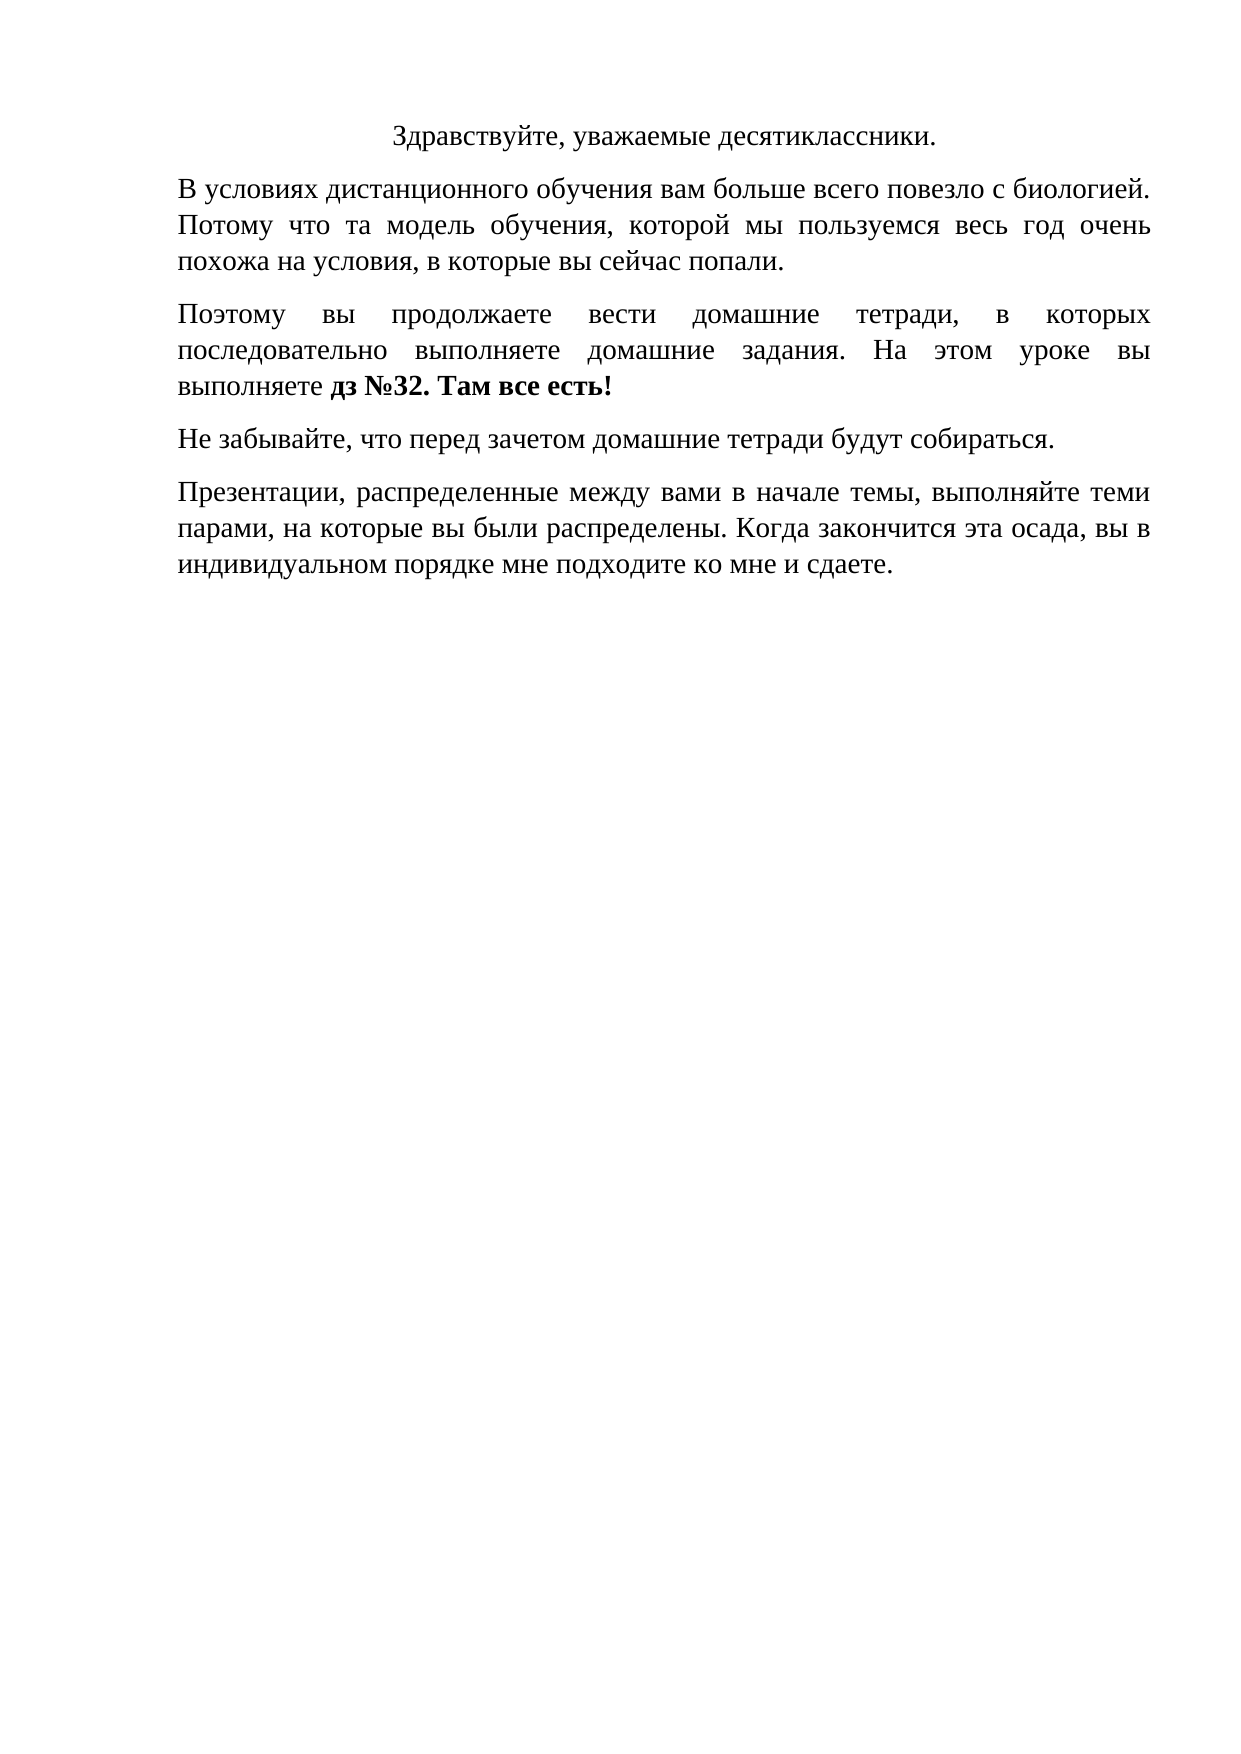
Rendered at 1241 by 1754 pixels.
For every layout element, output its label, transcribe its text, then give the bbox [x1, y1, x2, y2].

text Поэтому вы продолжаете вести домашние тетради, в которых последовательно выполняете домашние задания. На этом уроке вы выполняете дз №32. Там все есть! [177, 296, 1152, 402]
text Здравствуйте, уважаемые десятиклассники. [177, 118, 1152, 152]
text В условиях дистанционного обучения вам больше всего повезло с биологией. Потому что та модель обучения, которой мы пользуемся весь год очень похожа на условия, в которые вы сейчас попали. [177, 171, 1152, 277]
text Не забывайте, что перед зачетом домашние тетради будут собираться. [177, 421, 1152, 455]
text Презентации, распределенные между вами в начале темы, выполняйте теми парами, на которые вы были распределены. Когда закончится эта осада, вы в индивидуальном порядке мне подходите ко мне и сдаете. [177, 474, 1152, 580]
